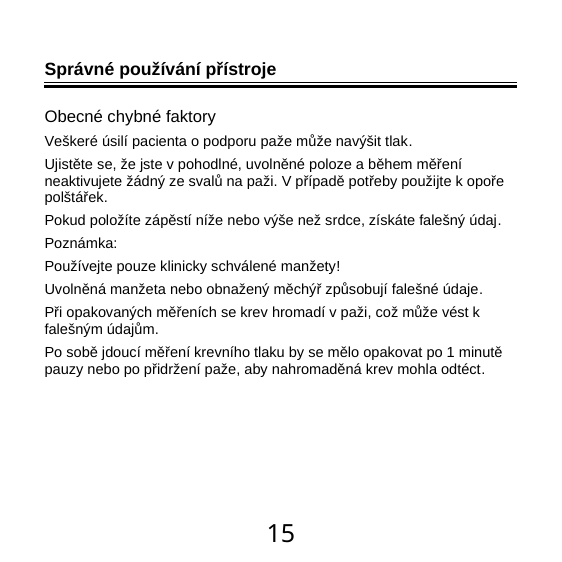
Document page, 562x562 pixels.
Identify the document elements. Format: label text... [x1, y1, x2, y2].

text Uvolněná manžeta nebo obnažený měchýř způsobují falešné údaje. [44, 281, 517, 298]
text Poznámka: [44, 235, 517, 252]
text Při opakovaných měřeních se krev hromadí v paži, což může vést k falešným údajům. [44, 304, 517, 338]
text Ujistěte se, že jste v pohodlné, uvolněné poloze a během měření neaktivujete žádný ze svalů na paži. V případě potřeby použijte k opoře polštářek. [44, 155, 517, 206]
text Obecné chybné faktory [44, 107, 517, 126]
text Po sobě jdoucí měření krevního tlaku by se mělo opakovat po 1 minutě pauzy nebo po přidržení paže, aby nahromaděná krev mohla odtéct. [44, 344, 517, 377]
text Používejte pouze klinicky schválené manžety! [44, 258, 517, 275]
text Pokud položíte zápěstí níže nebo výše než srdce, získáte falešný údaj. [44, 212, 517, 229]
text Veškeré úsilí pacienta o podporu paže může navýšit tlak. [44, 132, 517, 149]
text Správné používání přístroje [44, 59, 517, 82]
